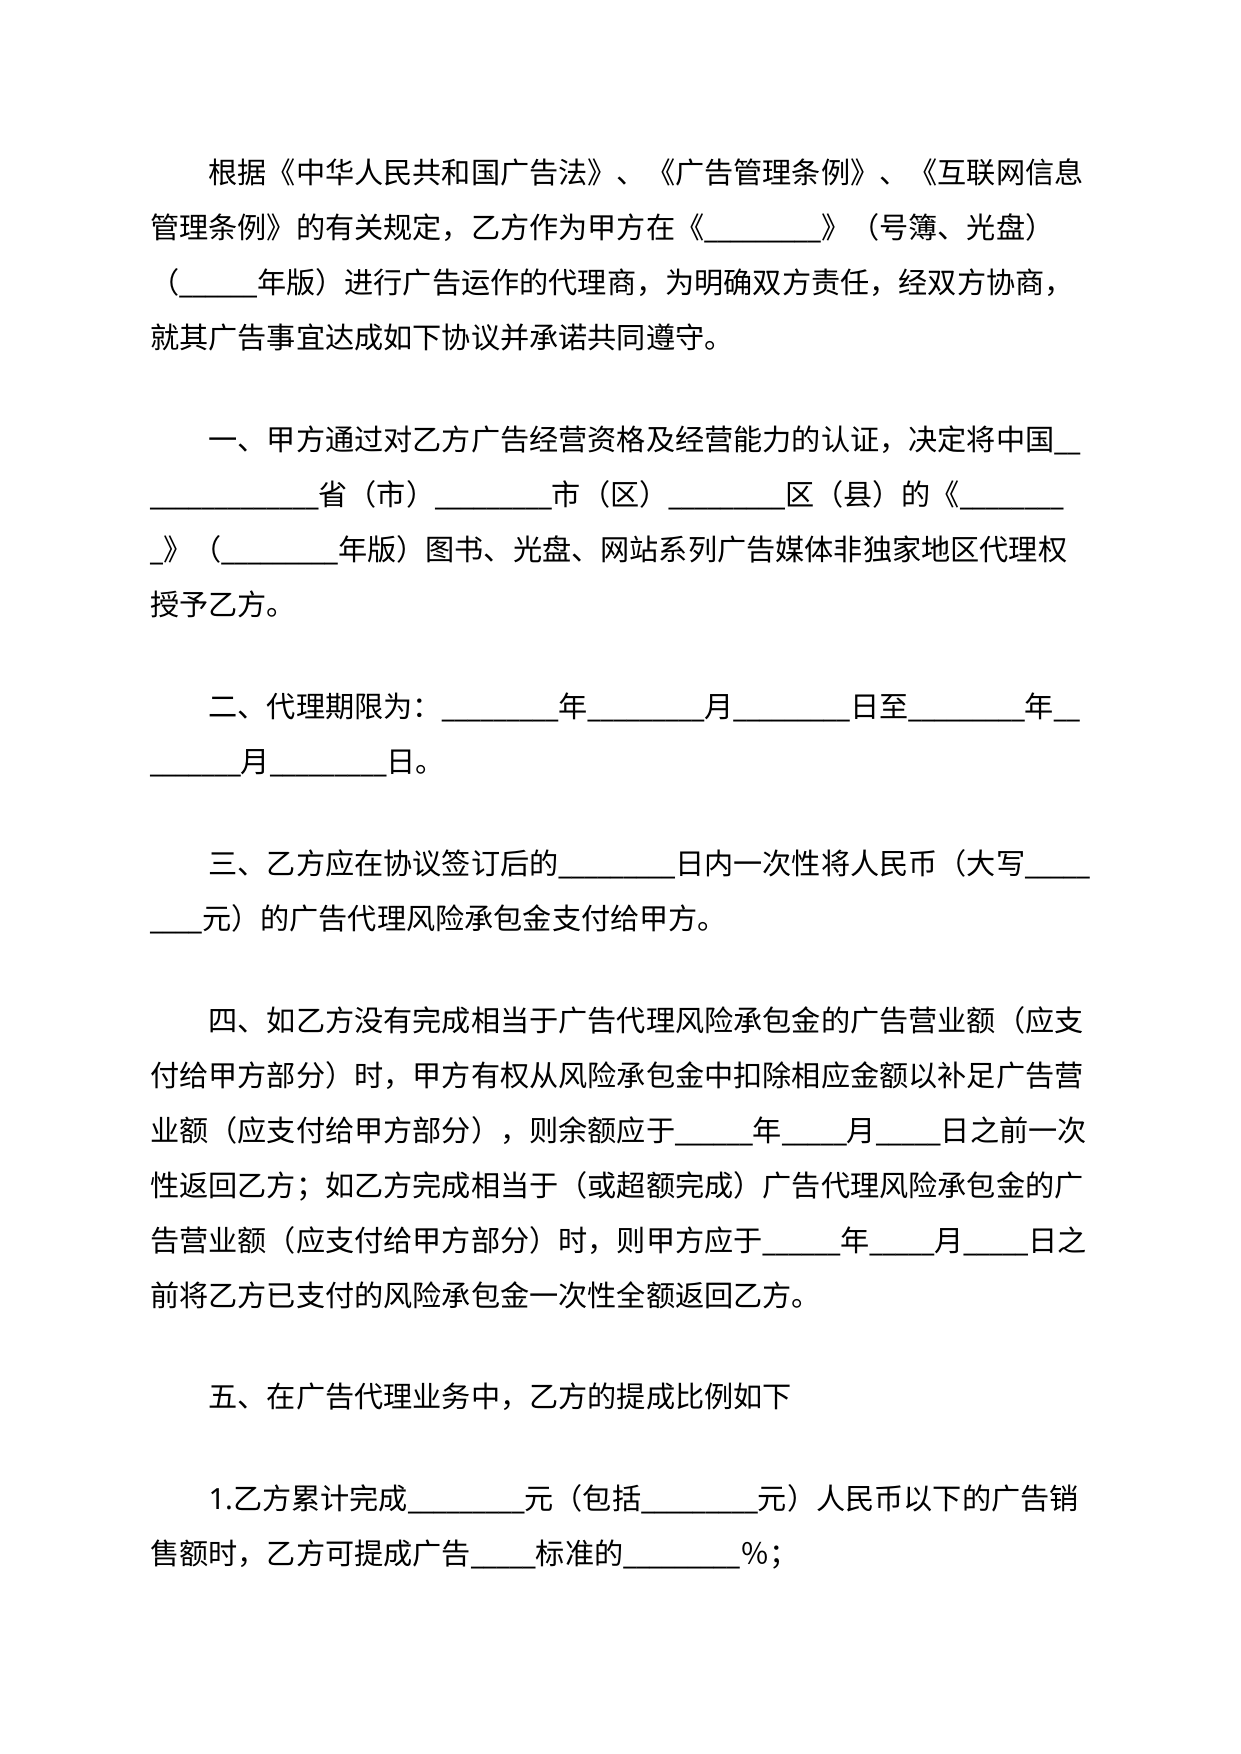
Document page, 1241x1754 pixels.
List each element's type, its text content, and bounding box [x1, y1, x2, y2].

text 一、甲方通过对乙方广告经营资格及经营能力的认证，决定将中国_______________省（市）_________市（区）_________区（县）的《_________》（_________年版）图书、光盘、网站系列广告媒体非独家地区代理权授予乙方。 [150, 417, 1090, 624]
text 四、如乙方没有完成相当于广告代理风险承包金的广告营业额（应支付给甲方部分）时，甲方有权从风险承包金中扣除相应金额以补足广告营业额（应支付给甲方部分），则余额应于______年_____月_____日之前一次性返回乙方；如乙方完成相当于（或超额完成）广告代理风险承包金的广告营业额（应支付给甲方部分）时，则甲方应于______年_____月_____日之前将乙方已支付的风险承包金一次性全额返回乙方。 [150, 997, 1090, 1314]
text 1.乙方累计完成_________元（包括_________元）人民币以下的广告销售额时，乙方可提成广告_____标准的_________％； [150, 1476, 1090, 1573]
text 根据《中华人民共和国广告法》、《广告管理条例》、《互联网信息管理条例》的有关规定，乙方作为甲方在《_________》（号簿、光盘）（______年版）进行广告运作的代理商，为明确双方责任，经双方协商，就其广告事宜达成如下协议并承诺共同遵守。 [150, 150, 1090, 357]
text 三、乙方应在协议签订后的_________日内一次性将人民币（大写_________元）的广告代理风险承包金支付给甲方。 [150, 840, 1090, 938]
text 二、代理期限为：_________年_________月_________日至_________年_________月_________日。 [150, 683, 1090, 781]
text 五、在广告代理业务中，乙方的提成比例如下 [150, 1374, 1090, 1416]
